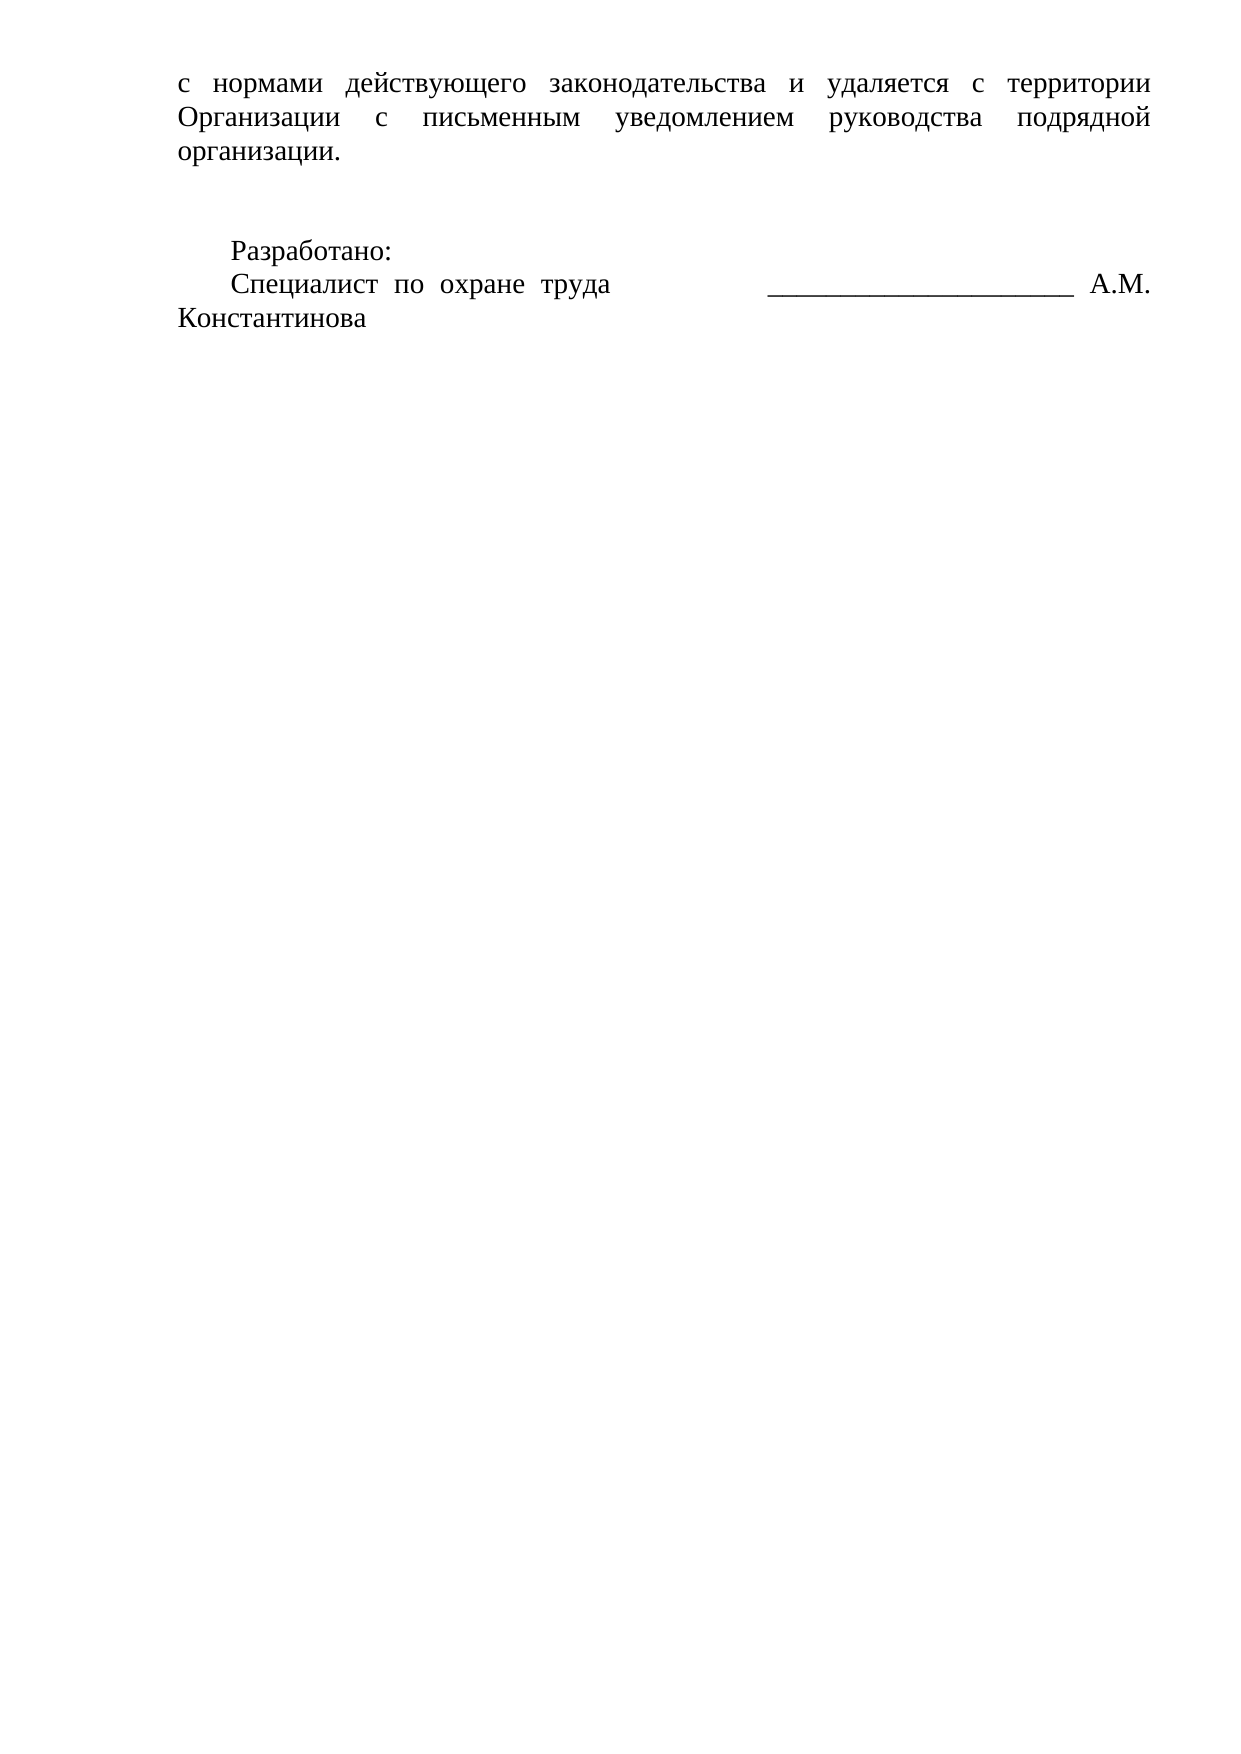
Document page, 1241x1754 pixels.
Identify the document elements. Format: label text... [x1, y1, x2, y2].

text Разработано: [177, 233, 1152, 266]
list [177, 66, 1152, 166]
text Специалист по охране труда _____________________ А.М. Константинова [177, 266, 1152, 333]
